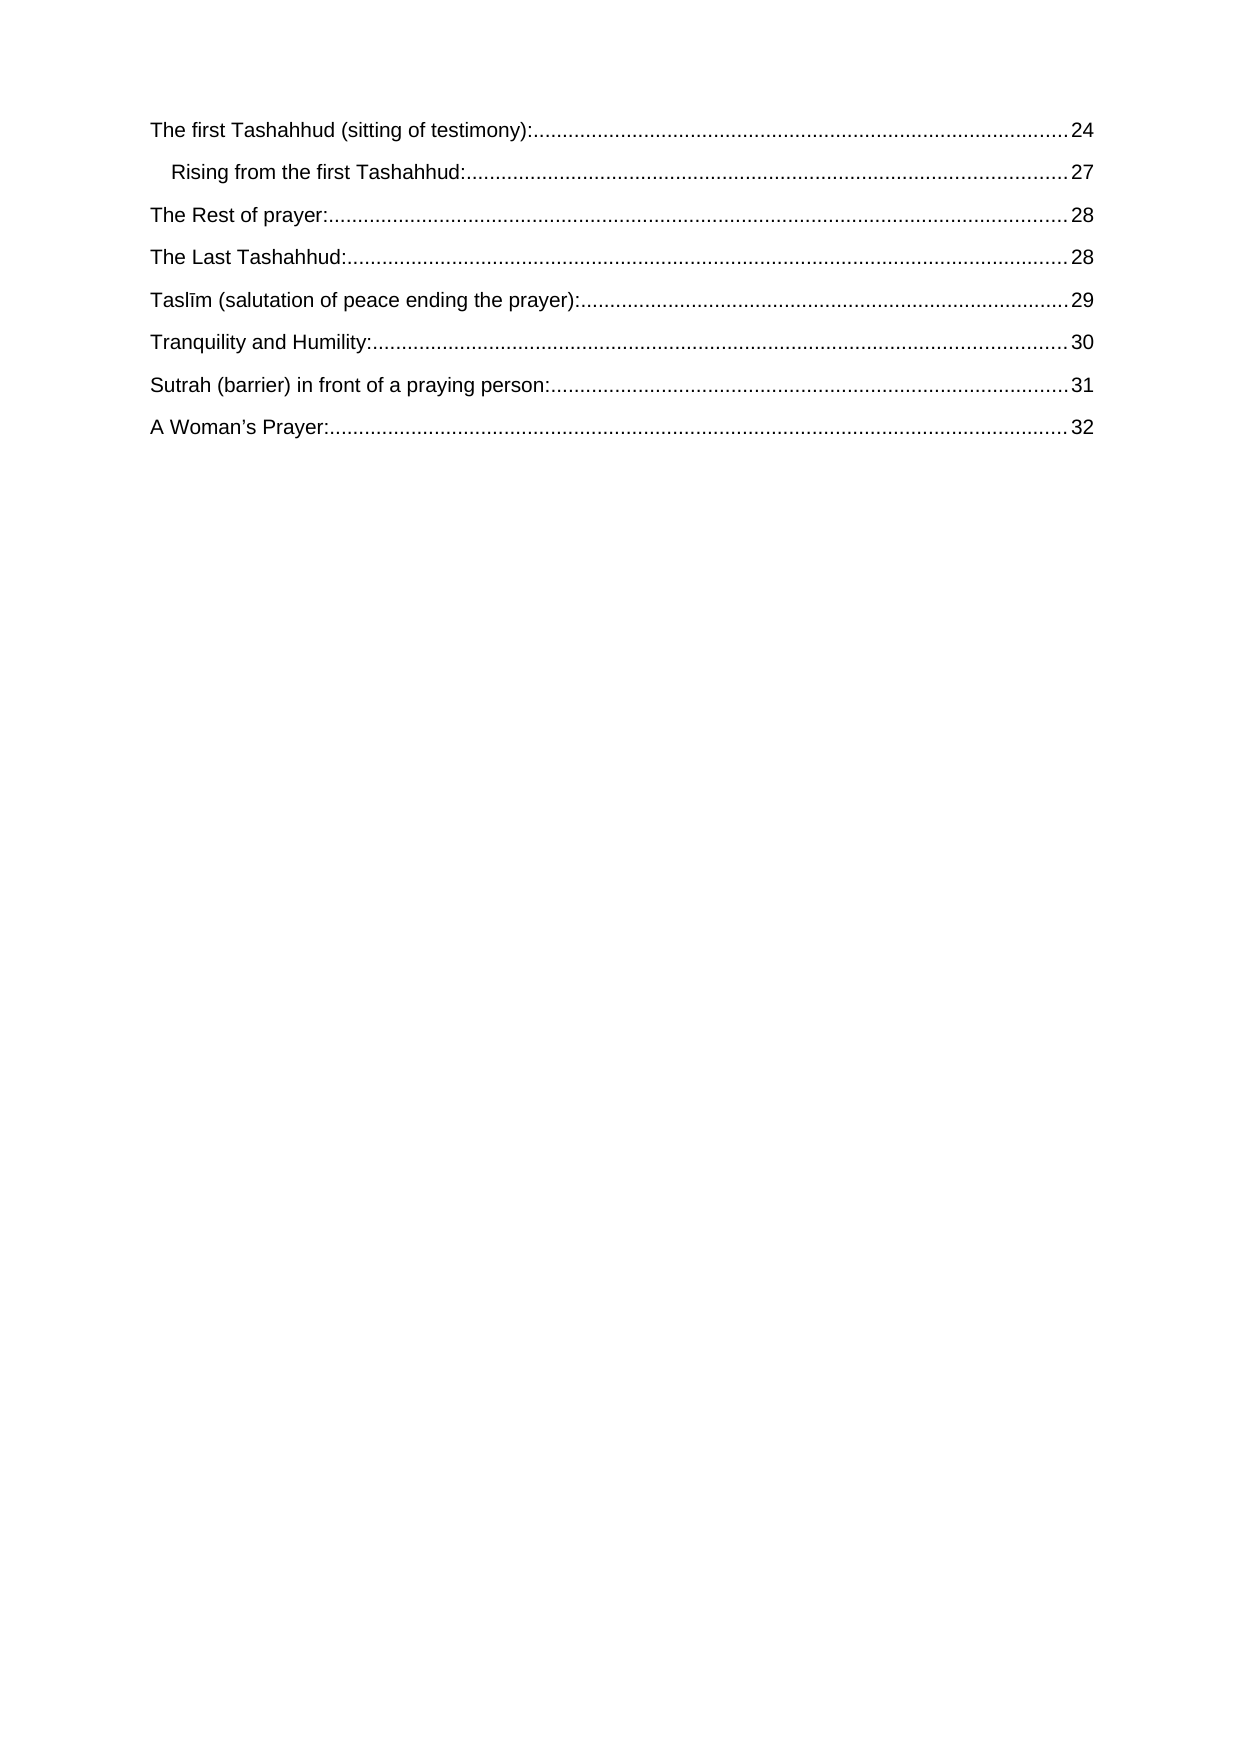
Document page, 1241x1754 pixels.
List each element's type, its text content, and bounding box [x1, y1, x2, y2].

text Tranquility and Humility: 30 [150, 330, 1090, 354]
text The Last Tashahhud: 28 [150, 245, 1090, 269]
text The Rest of prayer: 28 [150, 202, 1090, 226]
text The first Tashahhud (sitting of testimony): 24 [150, 117, 1090, 141]
text Rising from the first Tashahhud: 27 [171, 160, 1090, 184]
text Sutrah (barrier) in front of a praying person: 31 [150, 372, 1090, 396]
text Taslīm (salutation of peace ending the prayer): 29 [150, 287, 1090, 311]
text A Woman’s Prayer: 32 [150, 415, 1090, 439]
